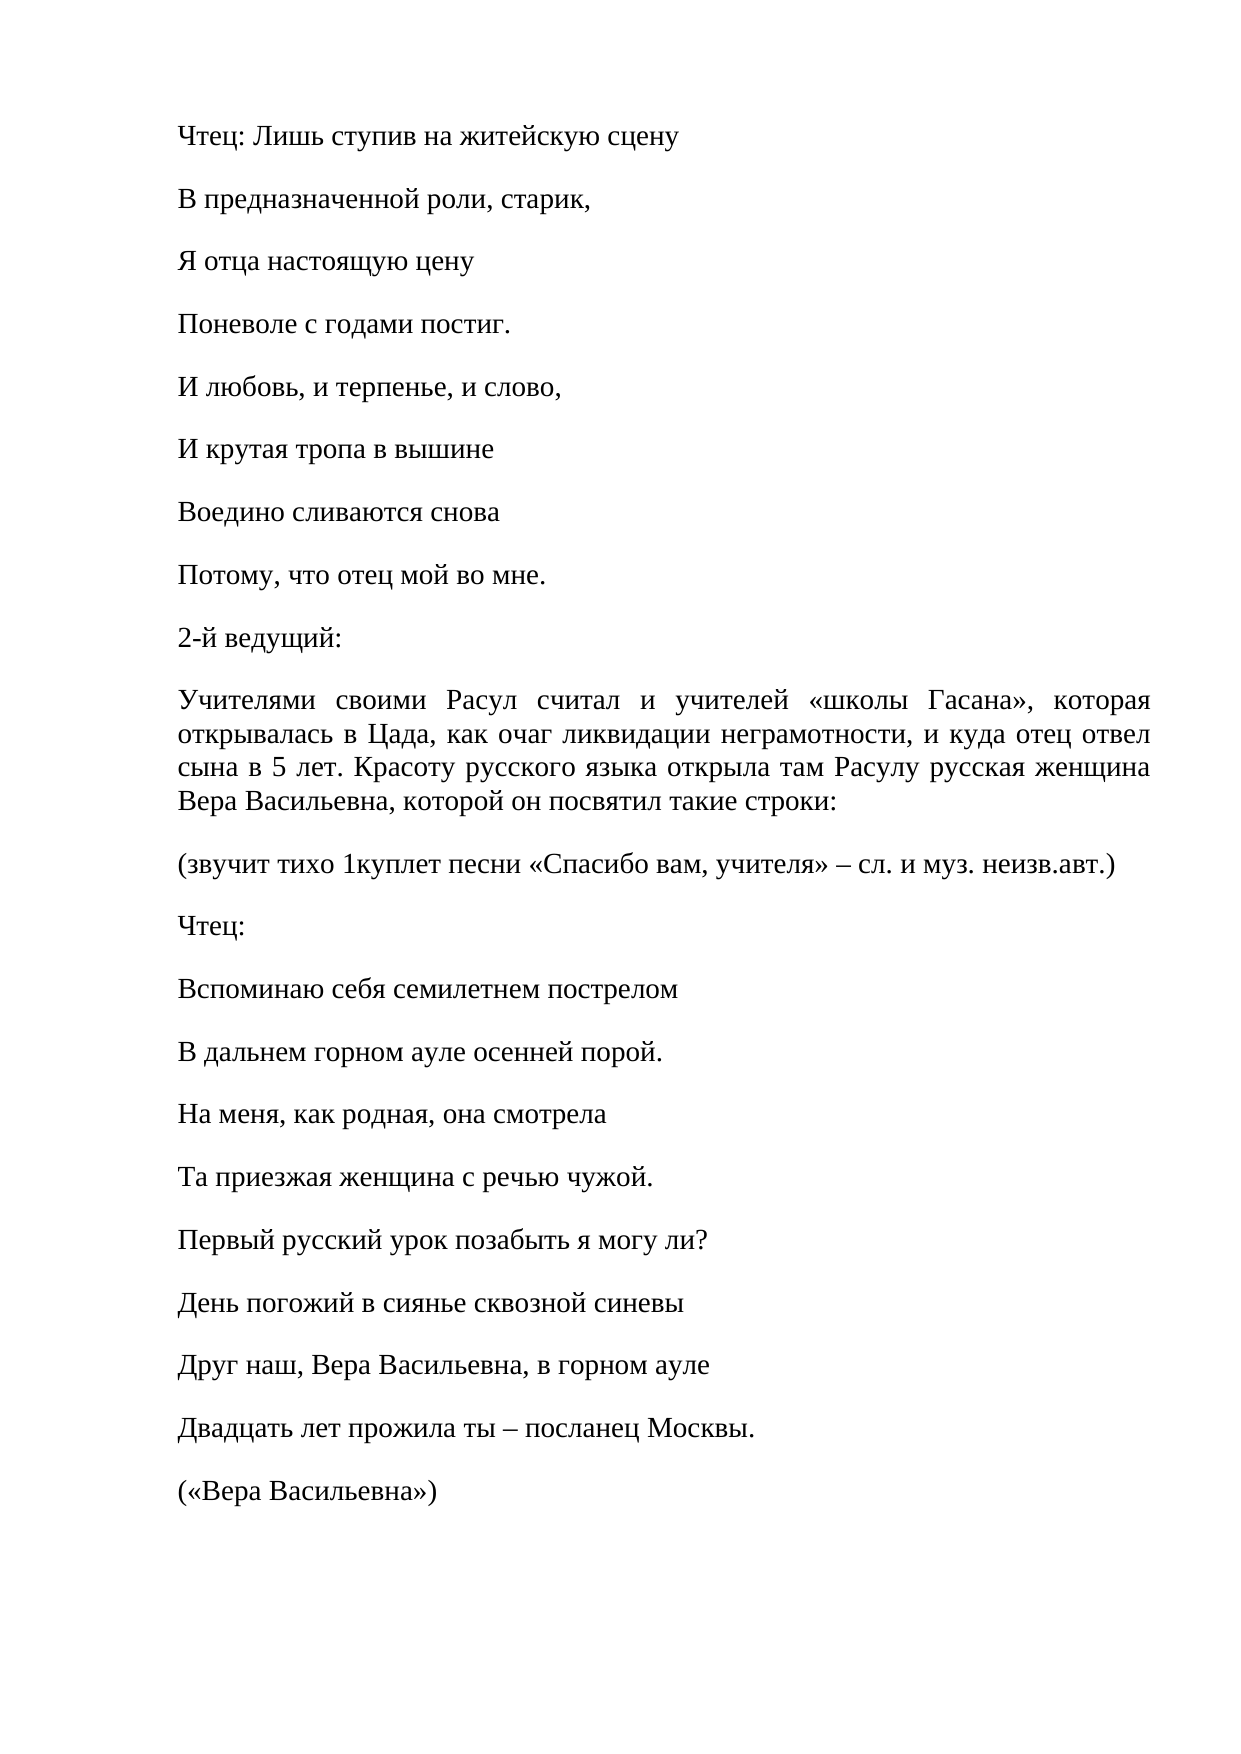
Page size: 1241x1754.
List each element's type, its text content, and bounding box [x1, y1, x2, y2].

text На меня, как родная, она смотрела [177, 1097, 1152, 1130]
text Вспоминаю себя семилетнем пострелом [177, 971, 1152, 1005]
text Двадцать лет прожила ты – посланец Москвы. [177, 1410, 1152, 1444]
text Чтец: [177, 908, 1152, 942]
text Та приезжая женщина с речью чужой. [177, 1159, 1152, 1193]
text Чтец: Лишь ступив на житейскую сцену [177, 118, 1152, 152]
text 2-й ведущий: [177, 620, 1152, 653]
text День погожий в сиянье сквозной синевы [177, 1285, 1152, 1318]
text В дальнем горном ауле осенней порой. [177, 1034, 1152, 1067]
text (звучит тихо 1куплет песни «Спасибо вам, учителя» – сл. и муз. неизв.авт.) [177, 846, 1152, 879]
text Поневоле с годами постиг. [177, 306, 1152, 340]
text Воедино сливаются снова [177, 494, 1152, 528]
text Я отца настоящую цену [177, 243, 1152, 277]
text («Вера Васильевна») [177, 1473, 1152, 1506]
text Потому, что отец мой во мне. [177, 557, 1152, 591]
text Учителями своими Расул считал и учителей «школы Гасана», которая открывалась в Цада, как очаг ликвидации неграмотности, и куда отец отвел сына в 5 лет. Красоту русского языка открыла там Расулу русская женщина Вера Васильевна, которой он посвятил такие строки: [177, 682, 1152, 817]
text И любовь, и терпенье, и слово, [177, 369, 1152, 402]
text Первый русский урок позабыть я могу ли? [177, 1222, 1152, 1256]
text Друг наш, Вера Васильевна, в горном ауле [177, 1347, 1152, 1381]
text В предназначенной роли, старик, [177, 181, 1152, 214]
text И крутая тропа в вышине [177, 432, 1152, 465]
